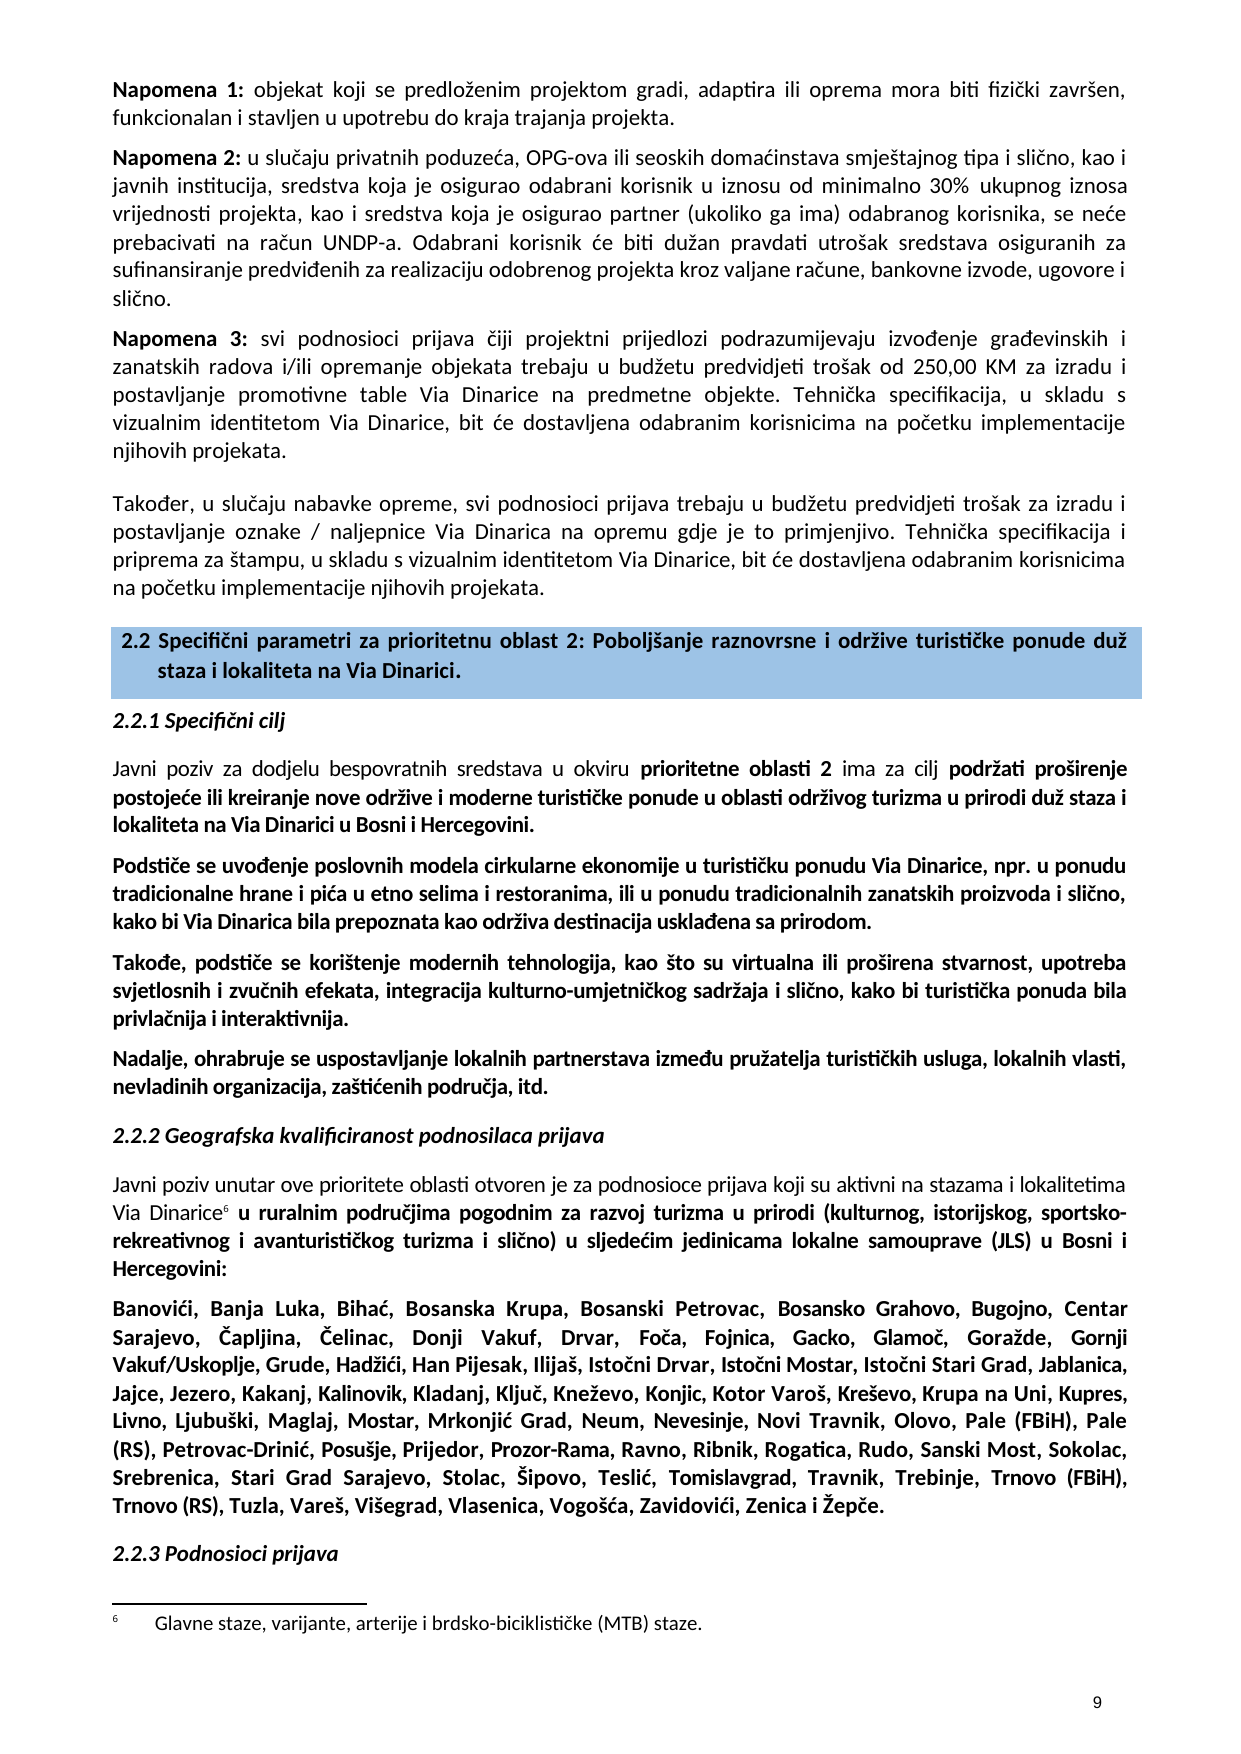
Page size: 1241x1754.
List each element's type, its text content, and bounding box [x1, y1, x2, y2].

text Također, u slučaju nabavke opreme, svi podnosioci prijava trebaju u budžetu predvidjeti trošak za izradu i postavljanje oznake / naljepnice Via Dinarica na opremu gdje je to primjenjivo. Tehnička specifikacija i priprema za štampu, u skladu s vizualnim identitetom Via Dinarice, bit će dostavljena odabranim korisnicima na početku implementacije njihovih projekata. [112, 489, 1128, 601]
subtitle 2.2 Specifični parametri za prioritetnu oblast 2: Poboljšanje raznovrsne i održive turističke ponude duž staza i lokaliteta na Via Dinarici. [112, 626, 1128, 685]
text Napomena 1: objekat koji se predloženim projektom gradi, adaptira ili oprema mora biti fizički završen, funkcionalan i stavljen u upotrebu do kraja trajanja projekta. [112, 75, 1128, 131]
subtitle Nadalje, ohrabruje se uspostavljanje lokalnih partnerstava između pružatelja turističkih usluga, lokalnih vlasti, nevladinih organizacija, zaštićenih područja, itd. [112, 1044, 1128, 1100]
text 2.2.2 Geografska kvalificiranost podnosilaca prijava [112, 1121, 1128, 1149]
text Napomena 2: u slučaju privatnih poduzeća, OPG-ova ili seoskih domaćinstava smještajnog tipa i slično, kao i javnih institucija, sredstva koja je osigurao odabrani korisnik u iznosu od minimalno 30% ukupnog iznosa vrijednosti projekta, kao i sredstva koja je osigurao partner (ukoliko ga ima) odabranog korisnika, se neće prebacivati na račun UNDP-a. Odabrani korisnik će biti dužan pravdati utrošak sredstava osiguranih za sufinansiranje predviđenih za realizaciju odobrenog projekta kroz valjane račune, bankovne izvode, ugovore i slično. [112, 143, 1128, 312]
subtitle Banovići, Banja Luka, Bihać, Bosanska Krupa, Bosanski Petrovac, Bosansko Grahovo, Bugojno, Centar Sarajevo, Čapljina, Čelinac, Donji Vakuf, Drvar, Foča, Fojnica, Gacko, Glamoč, Goražde, Gornji Vakuf/Uskoplje, Grude, Hadžići, Han Pijesak, Ilijaš, Istočni Drvar, Istočni Mostar, Istočni Stari Grad, Jablanica, Jajce, Jezero, Kakanj, Kalinovik, Kladanj, Ključ, Kneževo, Konjic, Kotor Varoš, Kreševo, Krupa na Uni, Kupres, Livno, Ljubuški, Maglaj, Mostar, Mrkonjić Grad, Neum, Nevesinje, Novi Travnik, Olovo, Pale (FBiH), Pale (RS), Petrovac-Drinić, Posušje, Prijedor, Prozor-Rama, Ravno, Ribnik, Rogatica, Rudo, Sanski Most, Sokolac, Srebrenica, Stari Grad Sarajevo, Stolac, Šipovo, Teslić, Tomislavgrad, Travnik, Trebinje, Trnovo (FBiH), Trnovo (RS), Tuzla, Vareš, Višegrad, Vlasenica, Vogošća, Zavidovići, Zenica i Žepče. [112, 1294, 1128, 1519]
text Napomena 3: svi podnosioci prijava čiji projektni prijedlozi podrazumijevaju izvođenje građevinskih i zanatskih radova i/ili opremanje objekata trebaju u budžetu predvidjeti trošak od 250,00 KM za izradu i postavljanje promotivne table Via Dinarice na predmetne objekte. Tehnička specifikacija, u skladu s vizualnim identitetom Via Dinarice, bit će dostavljena odabranim korisnicima na početku implementacije njihovih projekata. [112, 324, 1128, 464]
text 2.2.1 Specifični cilj [112, 706, 1128, 734]
subtitle Takođe, podstiče se korištenje modernih tehnologija, kao što su virtualna ili proširena stvarnost, upotreba svjetlosnih i zvučnih efekata, integracija kulturno-umjetničkog sadržaja i slično, kako bi turistička ponuda bila privlačnija i interaktivnija. [112, 948, 1128, 1032]
subtitle Podstiče se uvođenje poslovnih modela cirkularne ekonomije u turističku ponudu Via Dinarice, npr. u ponudu tradicionalne hrane i pića u etno selima i restoranima, ili u ponudu tradicionalnih zanatskih proizvoda i slično, kako bi Via Dinarica bila prepoznata kao održiva destinacija usklađena sa prirodom. [112, 851, 1128, 935]
subtitle Javni poziv za dodjelu bespovratnih sredstava u okviru prioritetne oblasti 2 ima za cilj podržati proširenje postojeće ili kreiranje nove održive i moderne turističke ponude u oblasti održivog turizma u prirodi duž staza i lokaliteta na Via Dinarici u Bosni i Hercegovini. [112, 754, 1128, 839]
subtitle Javni poziv unutar ove prioritete oblasti otvoren je za podnosioce prijava koji su aktivni na stazama i lokalitetima Via Dinarice u ruralnim područjima pogodnim za razvoj turizma u prirodi (kulturnog, istorijskog, sportsko-rekreativnog i avanturističkog turizma i slično) u sljedećim jedinicama lokalne samouprave (JLS) u Bosni i Hercegovini: [112, 1170, 1128, 1282]
text 2.2.3 Podnosioci prijava [112, 1539, 1128, 1568]
